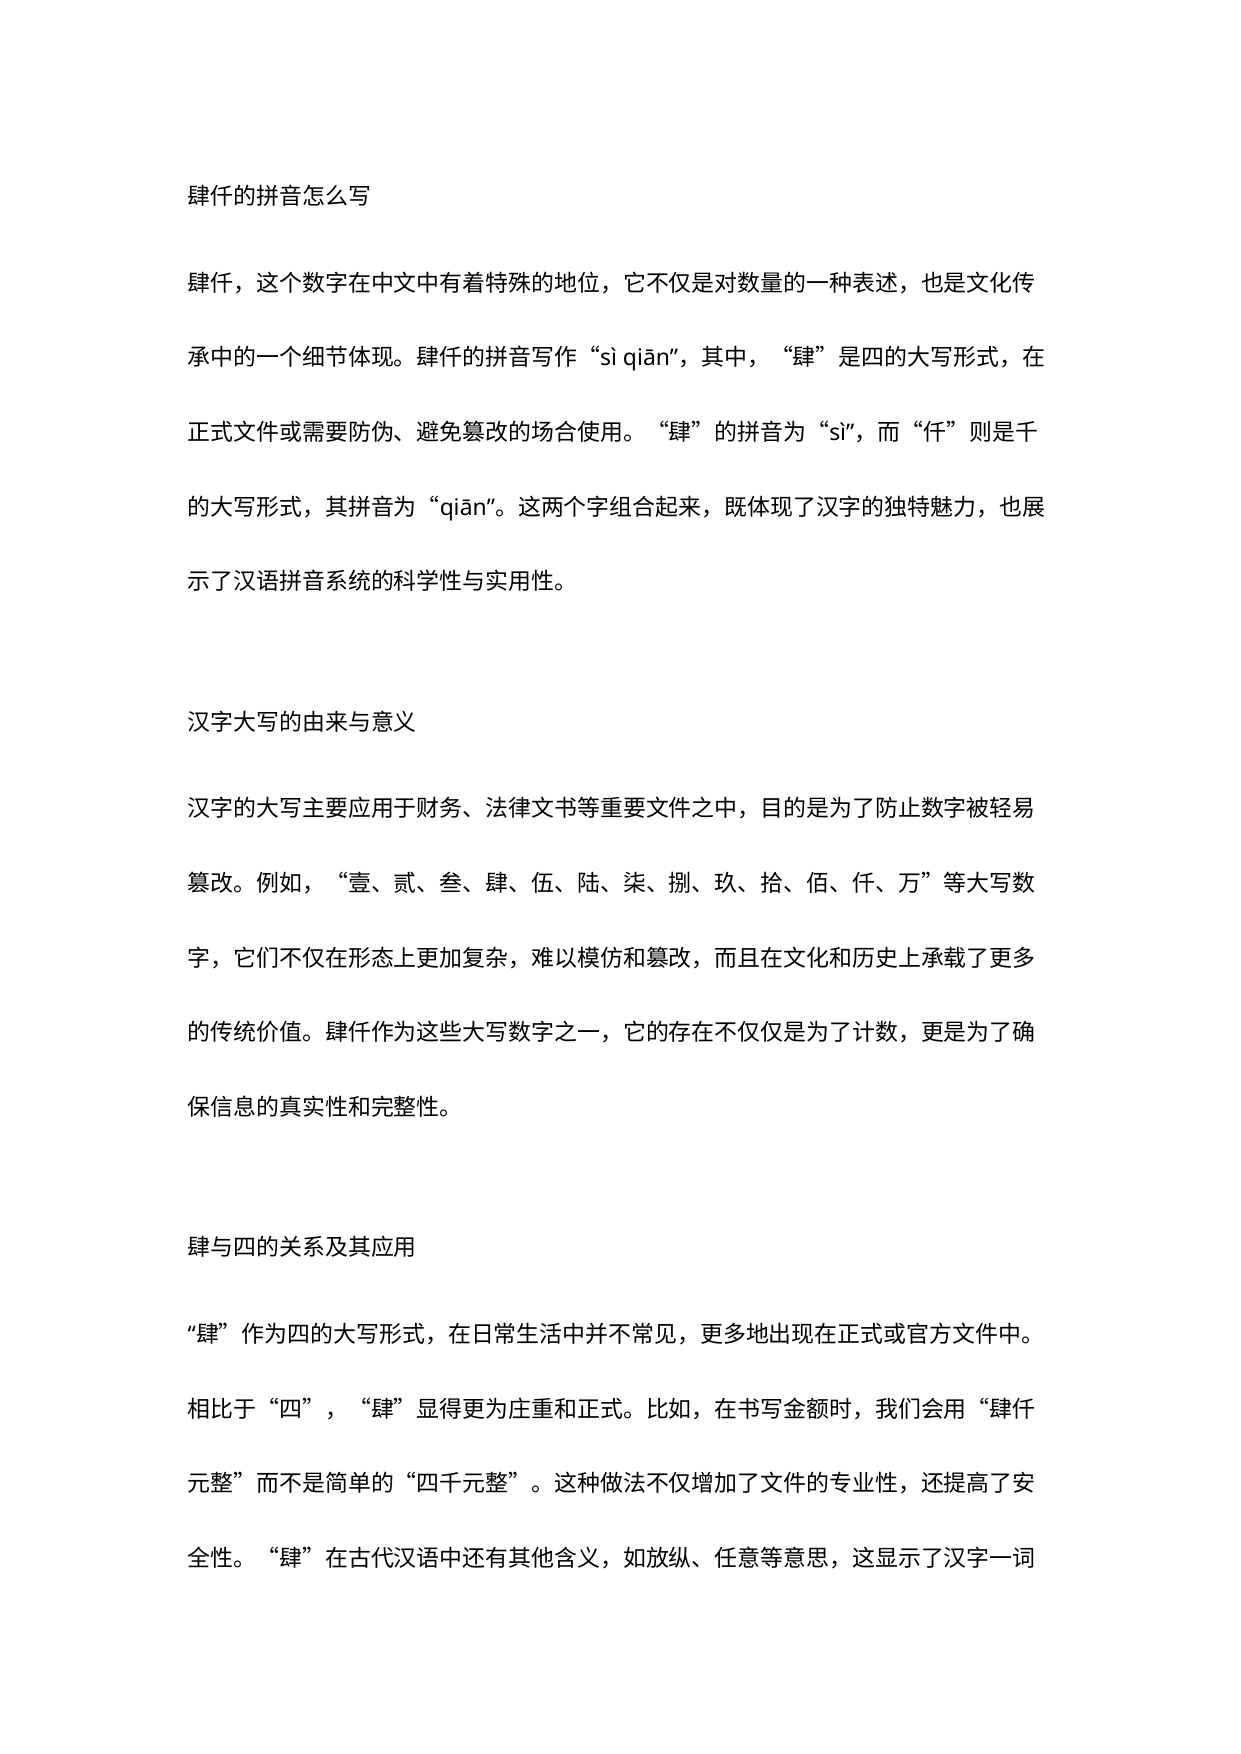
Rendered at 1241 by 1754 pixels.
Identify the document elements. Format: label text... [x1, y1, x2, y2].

text 肆与四的关系及其应用 [187, 1213, 1053, 1278]
text 汉字的大写主要应用于财务、法律文书等重要文件之中，目的是为了防止数字被轻易篡改。例如，“壹、贰、叁、肆、伍、陆、柒、捌、玖、拾、佰、仟、万”等大写数字，它们不仅在形态上更加复杂，难以模仿和篡改，而且在文化和历史上承载了更多的传统价值。肆仟作为这些大写数字之一，它的存在不仅仅是为了计数，更是为了确保信息的真实性和完整性。 [187, 774, 1053, 1138]
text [187, 1300, 1053, 1589]
text 肆仟的拼音怎么写 [187, 162, 1053, 227]
text 汉字大写的由来与意义 [187, 688, 1053, 753]
text 肆仟，这个数字在中文中有着特殊的地位，它不仅是对数量的一种表述，也是文化传承中的一个细节体现。肆仟的拼音写作“sì qiān”，其中，“肆”是四的大写形式，在正式文件或需要防伪、避免篡改的场合使用。“肆”的拼音为“sì”，而“仟”则是千的大写形式，其拼音为“qiān”。这两个字组合起来，既体现了汉字的独特魅力，也展示了汉语拼音系统的科学性与实用性。 [187, 248, 1053, 612]
